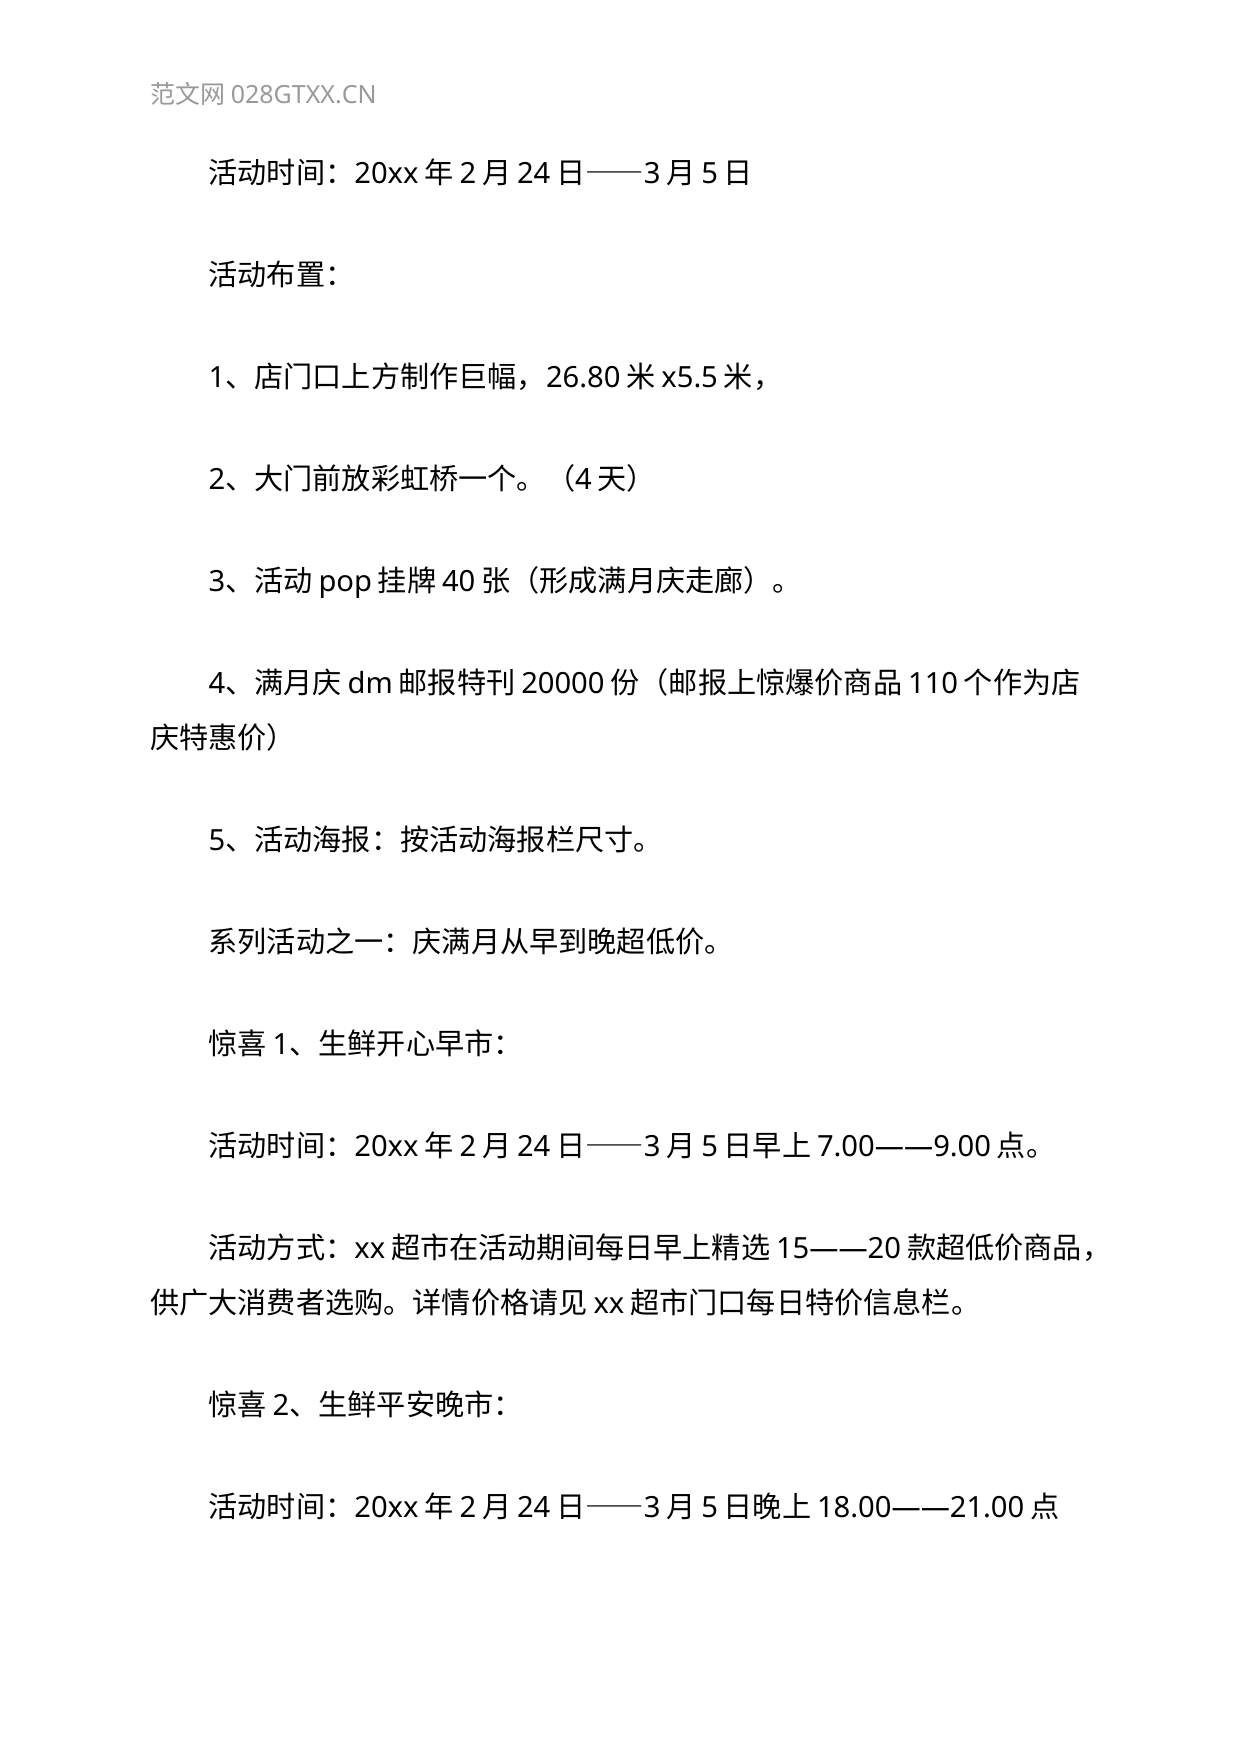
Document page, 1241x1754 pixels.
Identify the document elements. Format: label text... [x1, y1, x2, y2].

text 1、店门口上方制作巨幅，26.80米x5.5米， [150, 354, 1090, 396]
text 活动时间：20xx年2月24日——3月5日早上7.00——9.00点。 [150, 1122, 1090, 1164]
text 活动布置： [150, 252, 1090, 294]
text 活动方式：xx超市在活动期间每日早上精选15——20款超低价商品，供广大消费者选购。详情价格请见xx超市门口每日特价信息栏。 [150, 1224, 1090, 1322]
text 系列活动之一：庆满月从早到晚超低价。 [150, 918, 1090, 961]
text 5、活动海报：按活动海报栏尺寸。 [150, 816, 1090, 859]
text 活动时间：20xx年2月24日——3月5日 [150, 150, 1090, 192]
text 活动时间：20xx年2月24日——3月5日晚上18.00——21.00点 [150, 1483, 1090, 1526]
text 3、活动pop挂牌40张（形成满月庆走廊）。 [150, 558, 1090, 600]
text 4、满月庆dm邮报特刊20000份（邮报上惊爆价商品110个作为店庆特惠价） [150, 660, 1090, 757]
text 惊喜2、生鲜平安晚市： [150, 1381, 1090, 1423]
text 惊喜1、生鲜开心早市： [150, 1020, 1090, 1063]
text 2、大门前放彩虹桥一个。（4天） [150, 456, 1090, 498]
